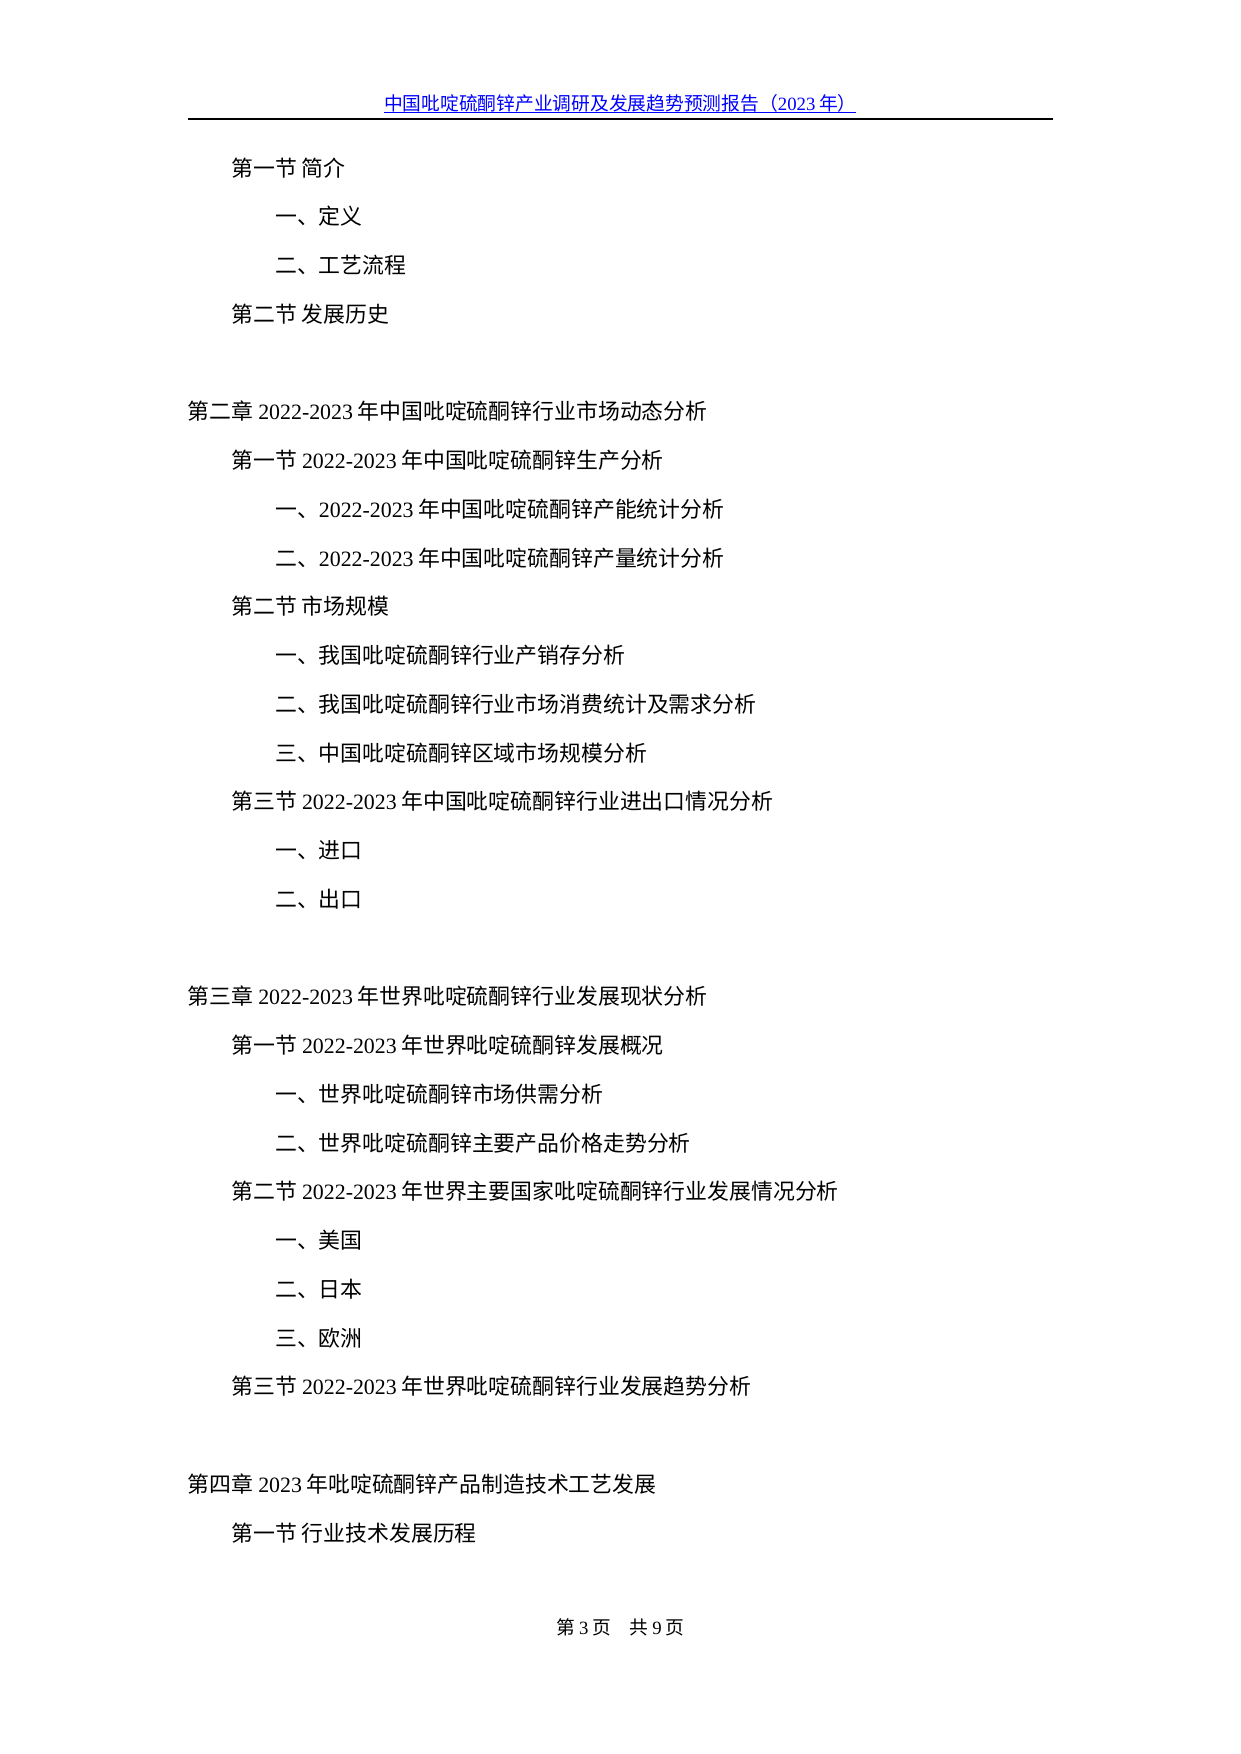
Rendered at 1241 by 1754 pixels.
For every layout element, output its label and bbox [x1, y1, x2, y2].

text [187, 150, 1053, 1548]
